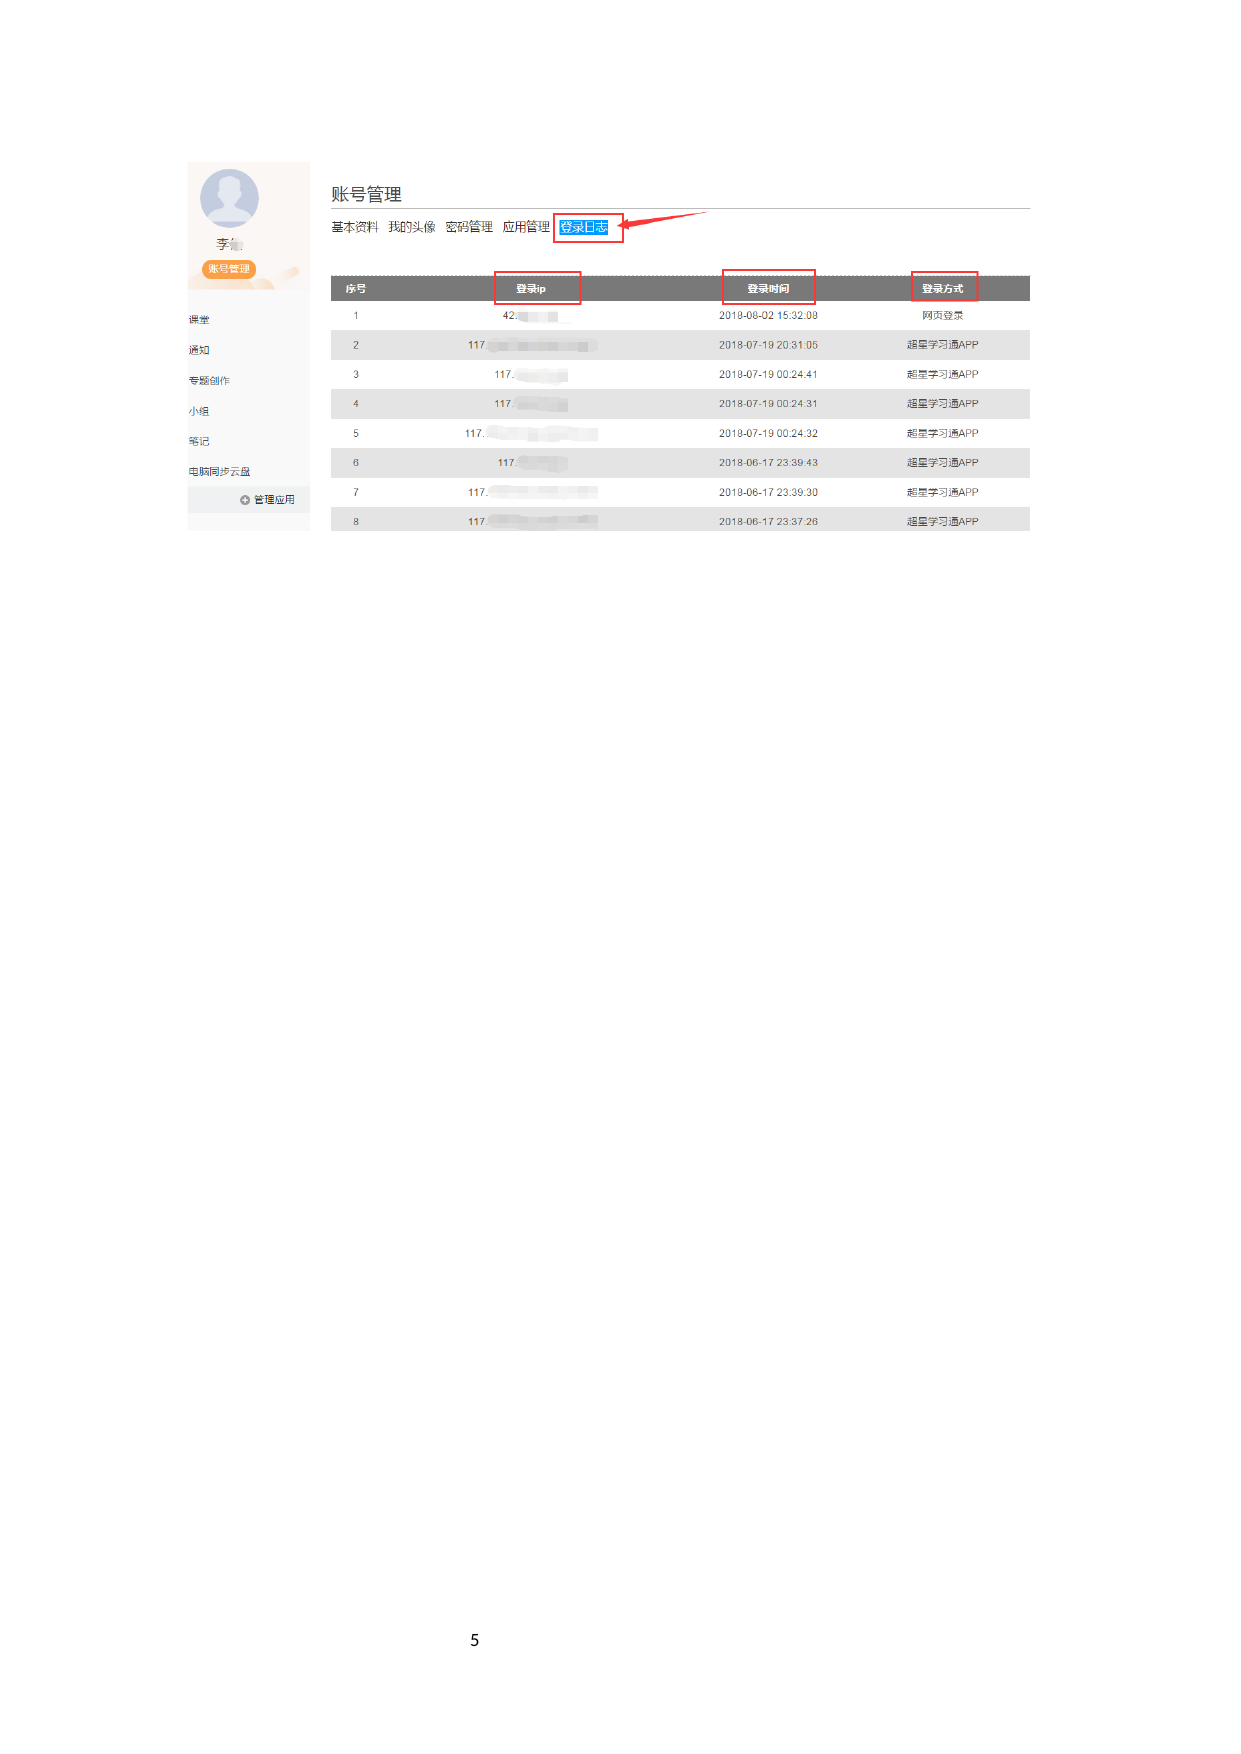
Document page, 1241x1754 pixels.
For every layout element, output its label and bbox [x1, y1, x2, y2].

picture [187, 162, 1053, 531]
